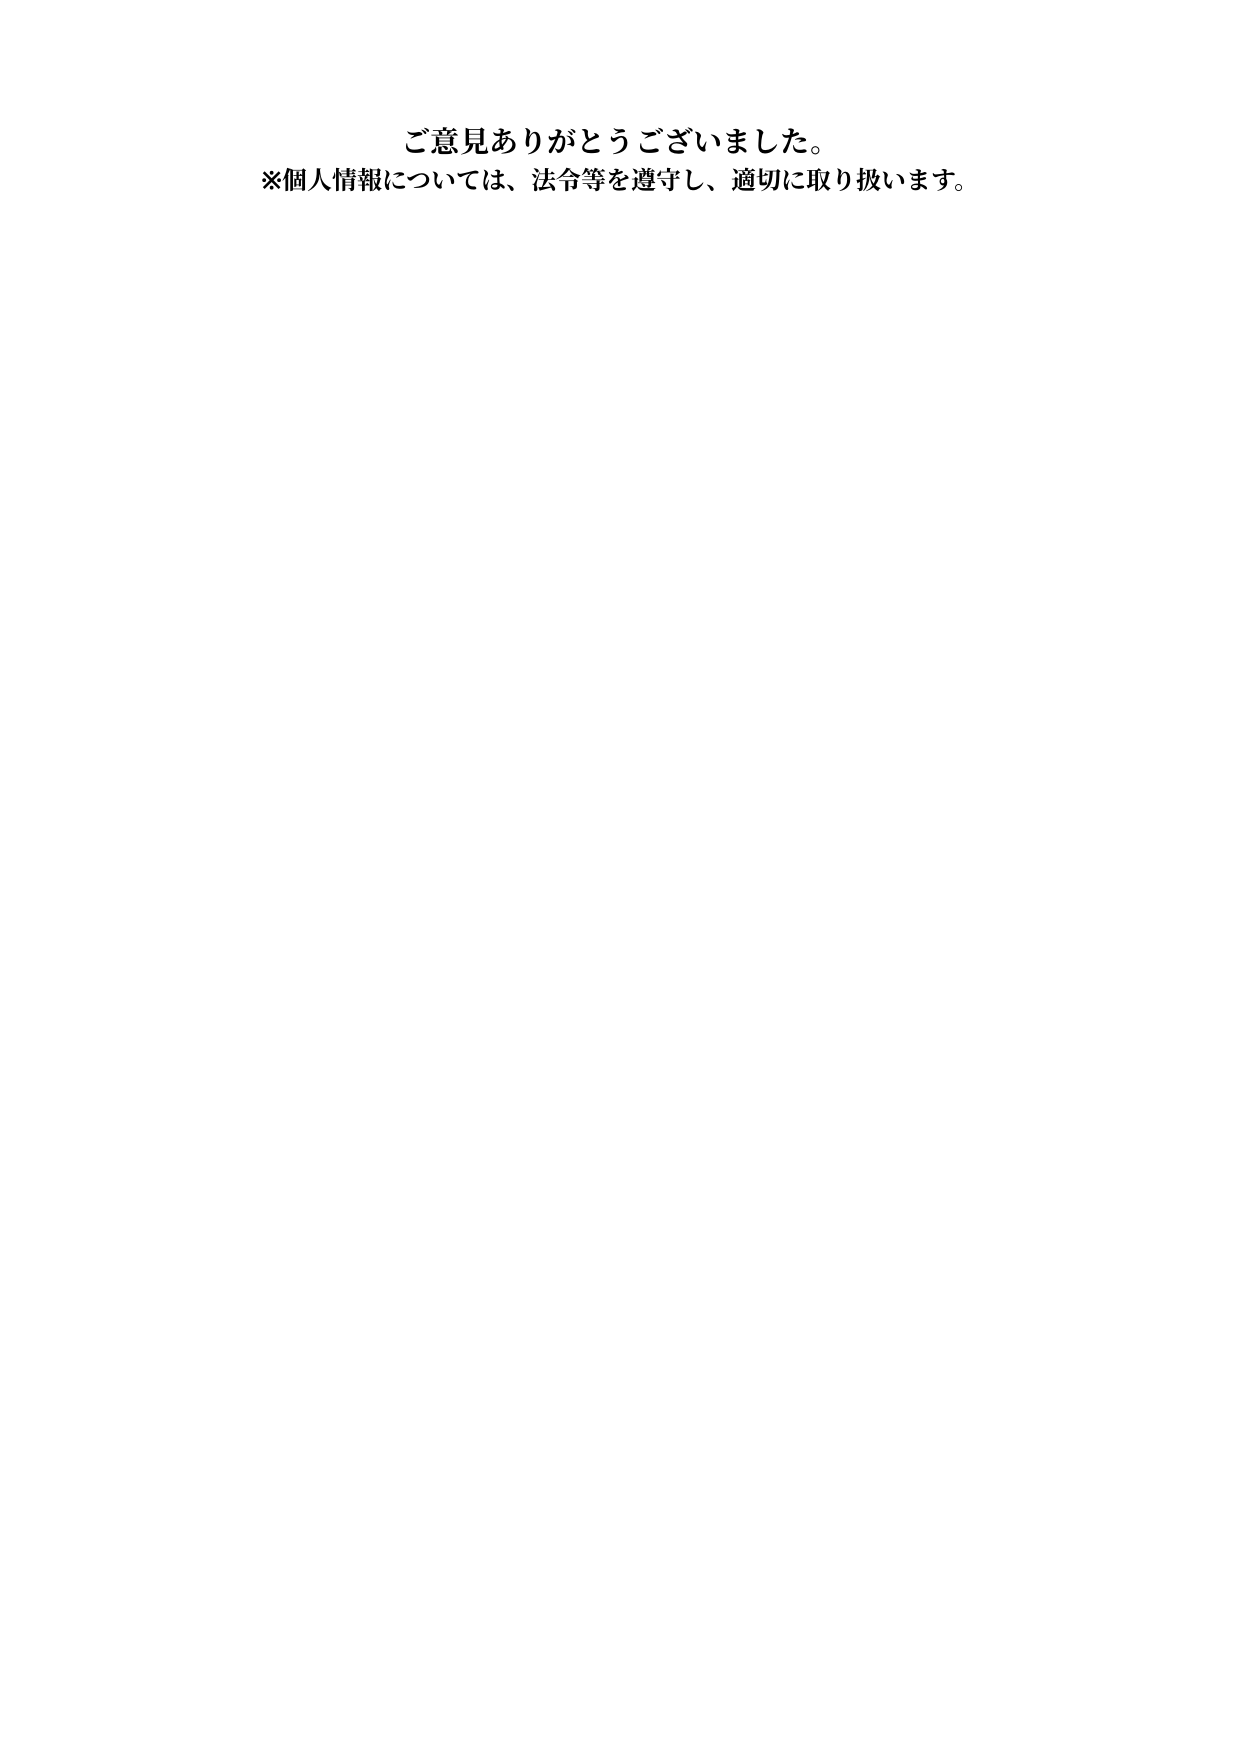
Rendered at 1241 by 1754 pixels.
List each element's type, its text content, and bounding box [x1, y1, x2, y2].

text ※個人情報については、法令等を遵守し、適切に取り扱います。 [118, 161, 1122, 197]
text ご意見ありがとうございました。 [118, 119, 1122, 161]
